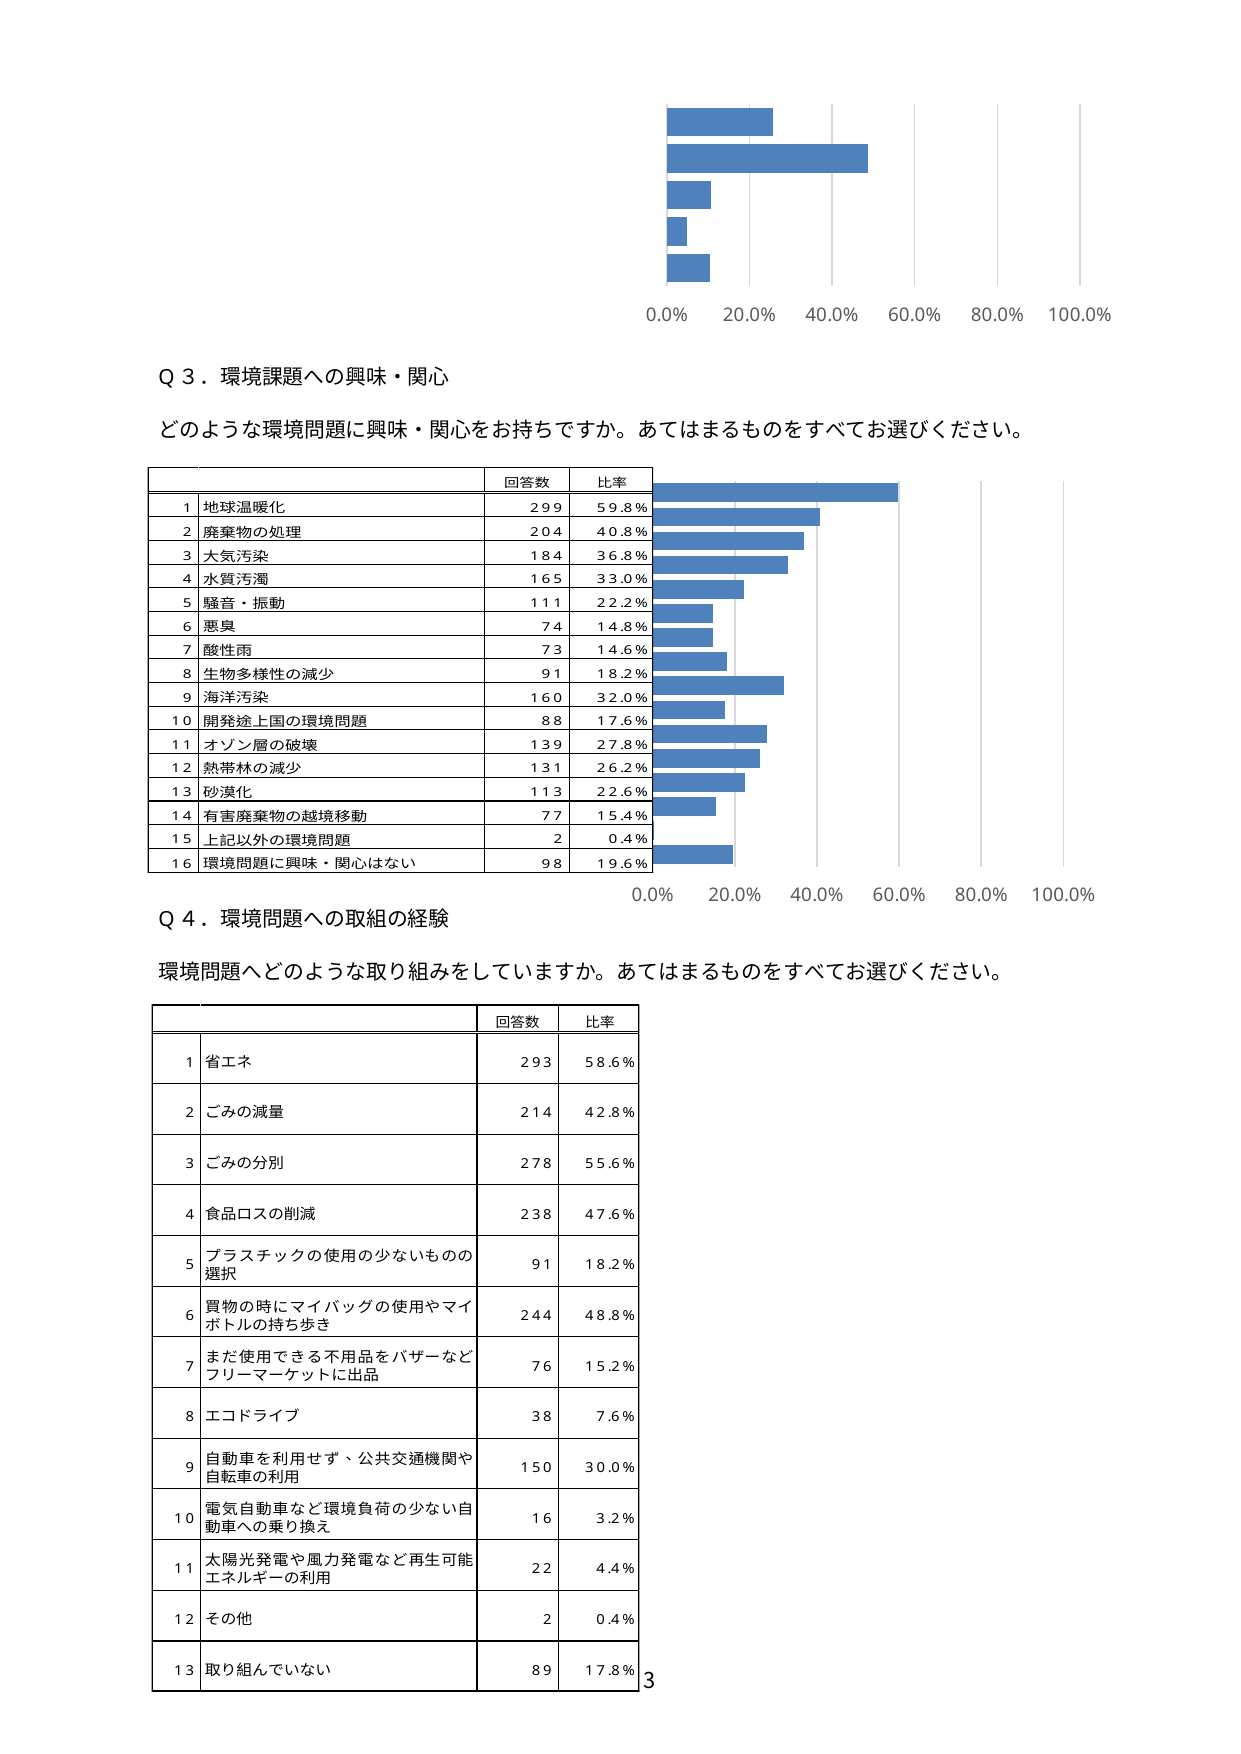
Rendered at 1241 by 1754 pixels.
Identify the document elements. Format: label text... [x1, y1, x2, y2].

table_header Q３．環境課題への興味・関心 [148, 349, 1137, 402]
table_header Q４．環境問題への取組の経験 [148, 891, 1152, 944]
table_cell 環境問題へどのような取り組みをしていますか。あてはまるものをすべてお選びください。 [148, 944, 1152, 997]
table_cell どのような環境問題に興味・関心をお持ちですか。あてはまるものをすべてお選びください。 [148, 402, 1137, 455]
